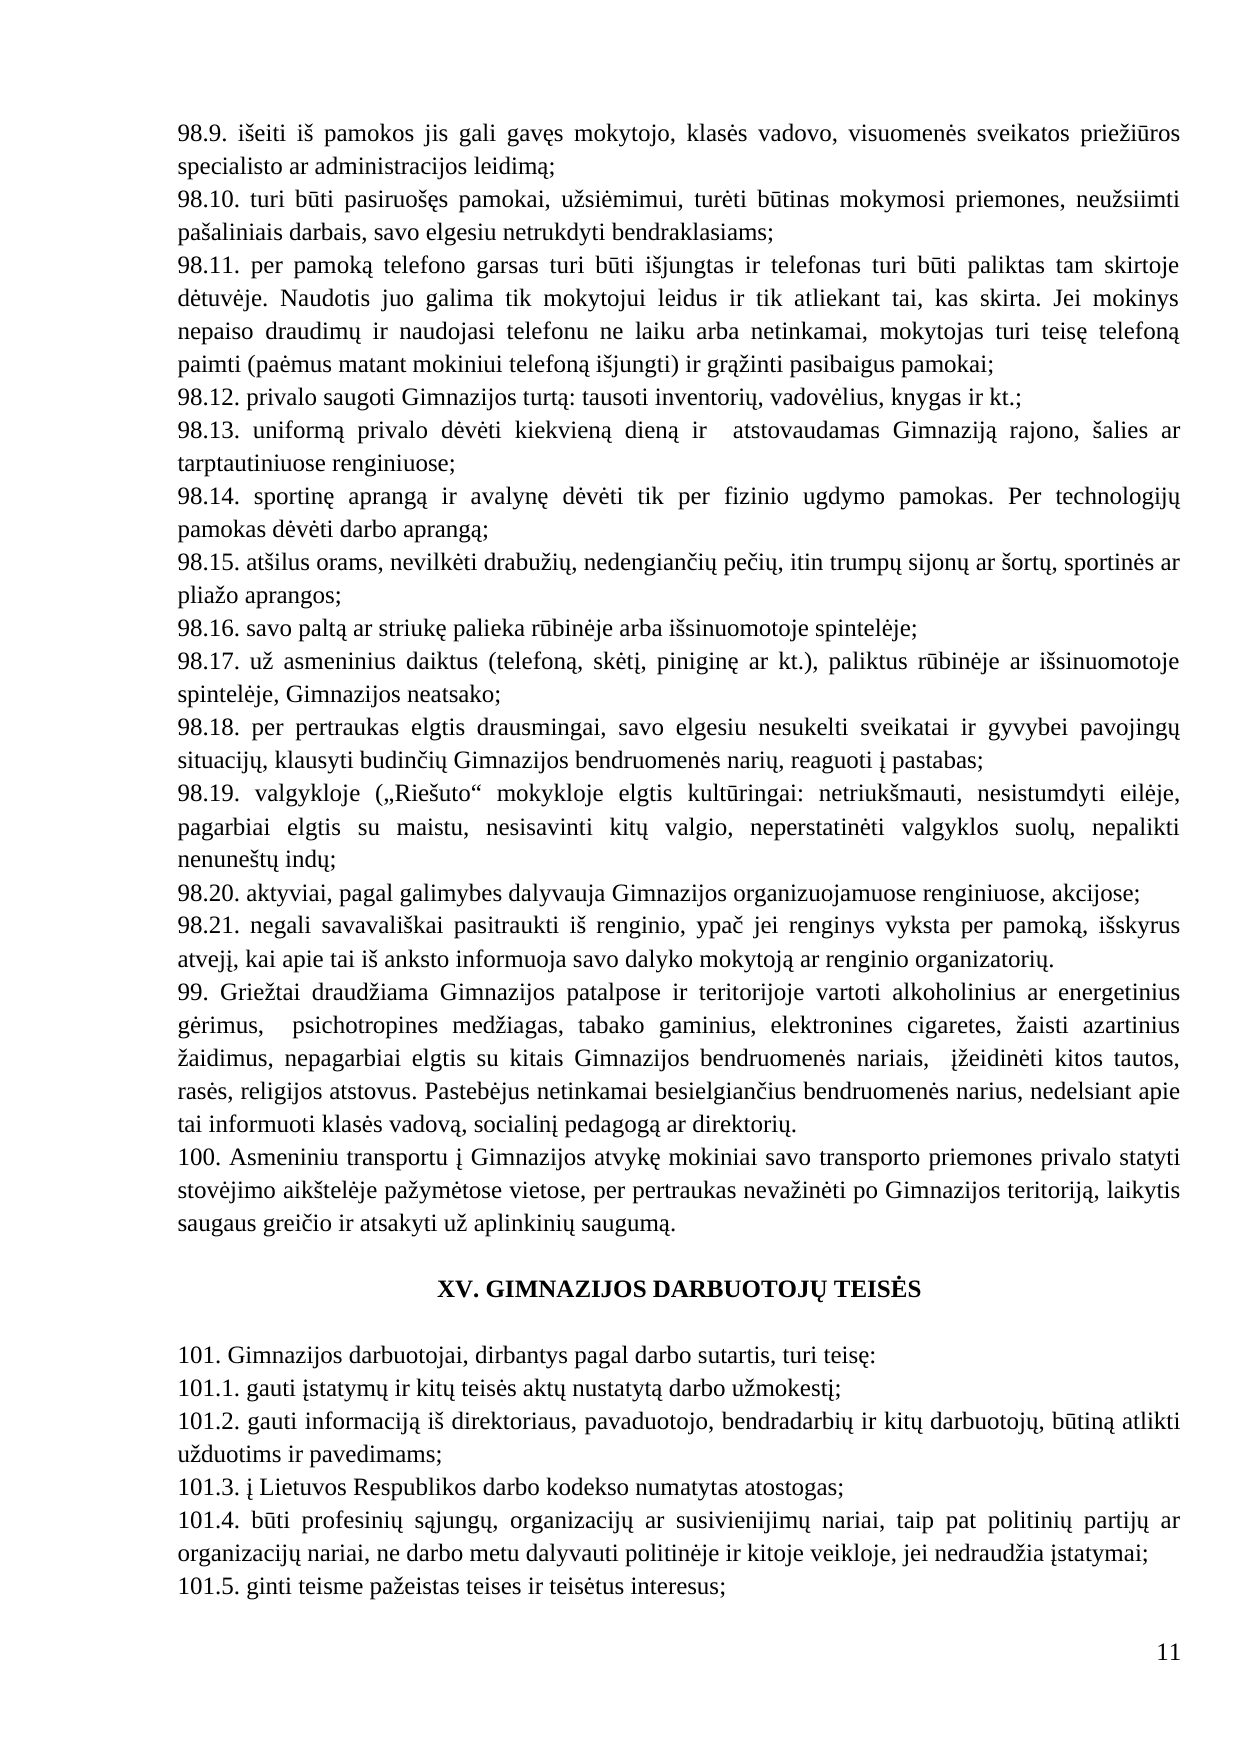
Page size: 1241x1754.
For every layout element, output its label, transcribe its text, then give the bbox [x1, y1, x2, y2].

text 98.11. per pamoką telefono garsas turi būti išjungtas ir telefonas turi būti paliktas tam skirtoje dėtuvėje. Naudotis juo galima tik mokytojui leidus ir tik atliekant tai, kas skirta. Jei mokinys nepaiso draudimų ir naudojasi telefonu ne laiku arba netinkamai, mokytojas turi teisę telefoną paimti (paėmus matant mokiniui telefoną išjungti) ir grąžinti pasibaigus pamokai; [177, 250, 1181, 378]
text 101.1. gauti įstatymų ir kitų teisės aktų nustatytą darbo užmokestį; [177, 1373, 1181, 1402]
text XV. GIMNAZIJOS DARBUOTOJŲ TEISĖS [177, 1274, 1181, 1303]
text 98.9. išeiti iš pamokos jis gali gavęs mokytojo, klasės vadovo, visuomenės sveikatos priežiūros specialisto ar administracijos leidimą; [177, 118, 1181, 180]
text 101.2. gauti informaciją iš direktoriaus, pavaduotojo, bendradarbių ir kitų darbuotojų, būtiną atlikti užduotims ir pavedimams; [177, 1406, 1181, 1468]
text 98.14. sportinę aprangą ir avalynę dėvėti tik per fizinio ugdymo pamokas. Per technologijų pamokas dėvėti darbo aprangą; [177, 481, 1181, 543]
text 101.4. būti profesinių sąjungų, organizacijų ar susivienijimų nariai, taip pat politinių partijų ar organizacijų nariai, ne darbo metu dalyvauti politinėje ir kitoje veikloje, jei nedraudžia įstatymai; [177, 1505, 1181, 1567]
text 98.10. turi būti pasiruošęs pamokai, užsiėmimui, turėti būtinas mokymosi priemones, neužsiimti pašaliniais darbais, savo elgesiu netrukdyti bendraklasiams; [177, 184, 1181, 246]
text 98.21. negali savavališkai pasitraukti iš renginio, ypač jei renginys vyksta per pamoką, išskyrus atvejį, kai apie tai iš anksto informuoja savo dalyko mokytoją ar renginio organizatorių. [177, 911, 1181, 972]
text 98.12. privalo saugoti Gimnazijos turtą: tausoti inventorių, vadovėlius, knygas ir kt.; [177, 382, 1181, 411]
text 98.17. už asmeninius daiktus (telefoną, skėtį, piniginę ar kt.), paliktus rūbinėje ar išsinuomotoje spintelėje, Gimnazijos neatsako; [177, 646, 1181, 708]
text 98.19. valgykloje („Riešuto“ mokykloje elgtis kultūringai: netriukšmauti, nesistumdyti eilėje, pagarbiai elgtis su maistu, nesisavinti kitų valgio, neperstatinėti valgyklos suolų, nepalikti nenuneštų indų; [177, 778, 1181, 873]
text 101.3. į Lietuvos Respublikos darbo kodekso numatytas atostogas; [177, 1472, 1181, 1501]
text 99. Griežtai draudžiama Gimnazijos patalpose ir teritorijoje vartoti alkoholinius ar energetinius gėrimus, psichotropines medžiagas, tabako gaminius, elektronines cigaretes, žaisti azartinius žaidimus, nepagarbiai elgtis su kitais Gimnazijos bendruomenės nariais, įžeidinėti kitos tautos, rasės, religijos atstovus. Pastebėjus netinkamai besielgiančius bendruomenės narius, nedelsiant apie tai informuoti klasės vadovą, socialinį pedagogą ar direktorių. [177, 977, 1181, 1137]
text 100. Asmeniniu transportu į Gimnazijos atvykę mokiniai savo transporto priemones privalo statyti stovėjimo aikštelėje pažymėtose vietose, per pertraukas nevažinėti po Gimnazijos teritoriją, laikytis saugaus greičio ir atsakyti už aplinkinių saugumą. [177, 1142, 1181, 1237]
text 98.13. uniformą privalo dėvėti kiekvieną dieną ir atstovaudamas Gimnaziją rajono, šalies ar tarptautiniuose renginiuose; [177, 415, 1181, 477]
text 101. Gimnazijos darbuotojai, dirbantys pagal darbo sutartis, turi teisę: [177, 1340, 1181, 1369]
text 98.15. atšilus orams, nevilkėti drabužių, nedengiančių pečių, itin trumpų sijonų ar šortų, sportinės ar pliažo aprangos; [177, 547, 1181, 609]
text 98.20. aktyviai, pagal galimybes dalyvauja Gimnazijos organizuojamuose renginiuose, akcijose; [177, 878, 1181, 906]
text 98.18. per pertraukas elgtis drausmingai, savo elgesiu nesukelti sveikatai ir gyvybei pavojingų situacijų, klausyti budinčių Gimnazijos bendruomenės narių, reaguoti į pastabas; [177, 712, 1181, 774]
text 101.5. ginti teisme pažeistas teises ir teisėtus interesus; [177, 1571, 1181, 1600]
text 98.16. savo paltą ar striukę palieka rūbinėje arba išsinuomotoje spintelėje; [177, 613, 1181, 642]
